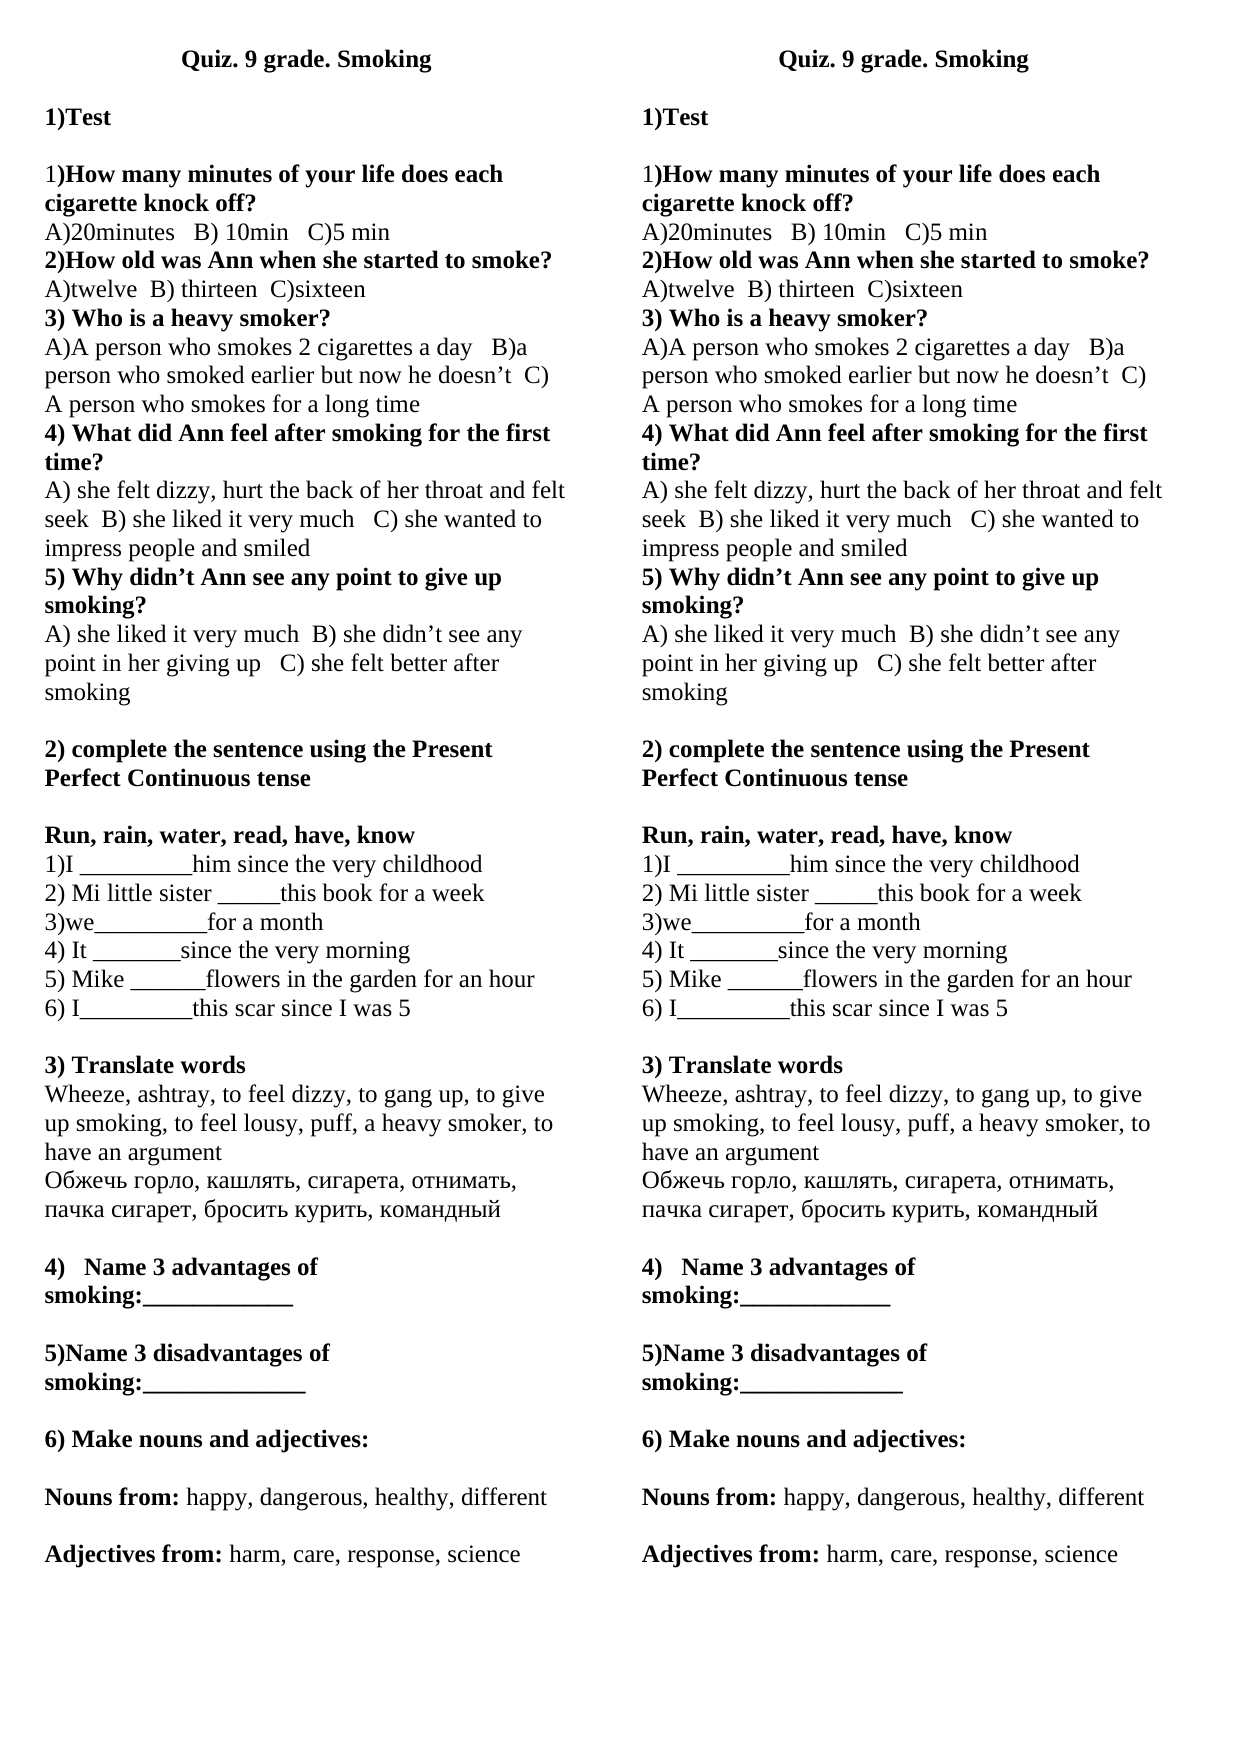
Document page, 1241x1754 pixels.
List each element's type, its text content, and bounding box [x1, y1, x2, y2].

text Quiz. 9 grade. Smoking [44, 44, 568, 73]
text 1)Test [44, 102, 568, 131]
text 1)Test [642, 102, 1165, 131]
text 3) Translate words [44, 1051, 568, 1079]
text A)20minutes B) 10min C)5 min [44, 217, 568, 246]
text Run, rain, water, read, have, know [642, 821, 1165, 849]
text Обжечь горло, кашлять, сигарета, отнимать, пачка сигарет, бросить курить, командный [44, 1166, 568, 1223]
text Wheeze, ashtray, to feel dizzy, to gang up, to give up smoking, to feel lousy, puff, a heavy smoker, to have an argument [44, 1079, 568, 1166]
text Adjectives from: harm, care, response, science [642, 1539, 1165, 1568]
text A)A person who smokes 2 cigarettes a day B)a person who smoked earlier but now he doesn’t C) A person who smokes for a long time [642, 332, 1165, 418]
text 6) Make nouns and adjectives: [642, 1424, 1165, 1453]
text 6) I_________this scar since I was 5 [44, 993, 568, 1022]
text Nouns from: happy, dangerous, healthy, different [642, 1482, 1165, 1511]
text A) she felt dizzy, hurt the back of her throat and felt seek B) she liked it very much C) she wanted to impress people and smiled [44, 476, 568, 562]
text 4) It _______since the very morning [44, 936, 568, 964]
text 5) Why didn’t Ann see any point to give up smoking? [44, 562, 568, 619]
text 2) complete the sentence using the Present Perfect Continuous tense [642, 734, 1165, 792]
text 1)How many minutes of your life does each cigarette knock off? [44, 159, 568, 217]
text A)twelve B) thirteen C)sixteen [642, 274, 1165, 303]
text Обжечь горло, кашлять, сигарета, отнимать, пачка сигарет, бросить курить, командный [642, 1166, 1165, 1223]
text 2)How old was Ann when she started to smoke? [642, 246, 1165, 274]
text 4) It _______since the very morning [642, 936, 1165, 964]
text 5) Mike ______flowers in the garden for an hour [642, 964, 1165, 993]
text 3)we_________for a month [642, 907, 1165, 936]
text A)20minutes B) 10min C)5 min [642, 217, 1165, 246]
text 3)we_________for a month [44, 907, 568, 936]
text Quiz. 9 grade. Smoking [642, 44, 1165, 73]
text A)A person who smokes 2 cigarettes a day B)a person who smoked earlier but now he doesn’t C) A person who smokes for a long time [44, 332, 568, 418]
text Run, rain, water, read, have, know [44, 821, 568, 849]
text 5) Mike ______flowers in the garden for an hour [44, 964, 568, 993]
text 6) Make nouns and adjectives: [44, 1424, 568, 1453]
text 5) Why didn’t Ann see any point to give up smoking? [642, 562, 1165, 619]
text 5)Name 3 disadvantages of smoking:_____________ [44, 1338, 568, 1396]
text 6) I_________this scar since I was 5 [642, 993, 1165, 1022]
text 4) Name 3 advantages of smoking:____________ [44, 1252, 568, 1309]
text A)twelve B) thirteen C)sixteen [44, 274, 568, 303]
text 2) Mi little sister _____this book for a week [642, 878, 1165, 907]
text 1)I _________him since the very childhood [44, 849, 568, 878]
text 4) What did Ann feel after smoking for the first time? [642, 418, 1165, 476]
text 3) Translate words [642, 1051, 1165, 1079]
text 2)How old was Ann when she started to smoke? [44, 246, 568, 274]
text 5)Name 3 disadvantages of smoking:_____________ [642, 1338, 1165, 1396]
text A) she liked it very much B) she didn’t see any point in her giving up C) she felt better after smoking [642, 619, 1165, 706]
text 3) Who is a heavy smoker? [44, 303, 568, 332]
text 4) Name 3 advantages of smoking:____________ [642, 1252, 1165, 1309]
text 2) complete the sentence using the Present Perfect Continuous tense [44, 734, 568, 792]
text 1)I _________him since the very childhood [642, 849, 1165, 878]
text 3) Who is a heavy smoker? [642, 303, 1165, 332]
text Wheeze, ashtray, to feel dizzy, to gang up, to give up smoking, to feel lousy, puff, a heavy smoker, to have an argument [642, 1079, 1165, 1166]
text 1)How many minutes of your life does each cigarette knock off? [642, 159, 1165, 217]
text Nouns from: happy, dangerous, healthy, different [44, 1482, 568, 1511]
text Adjectives from: harm, care, response, science [44, 1539, 568, 1568]
text A) she liked it very much B) she didn’t see any point in her giving up C) she felt better after smoking [44, 619, 568, 706]
text 4) What did Ann feel after smoking for the first time? [44, 418, 568, 476]
text A) she felt dizzy, hurt the back of her throat and felt seek B) she liked it very much C) she wanted to impress people and smiled [642, 476, 1165, 562]
text 2) Mi little sister _____this book for a week [44, 878, 568, 907]
